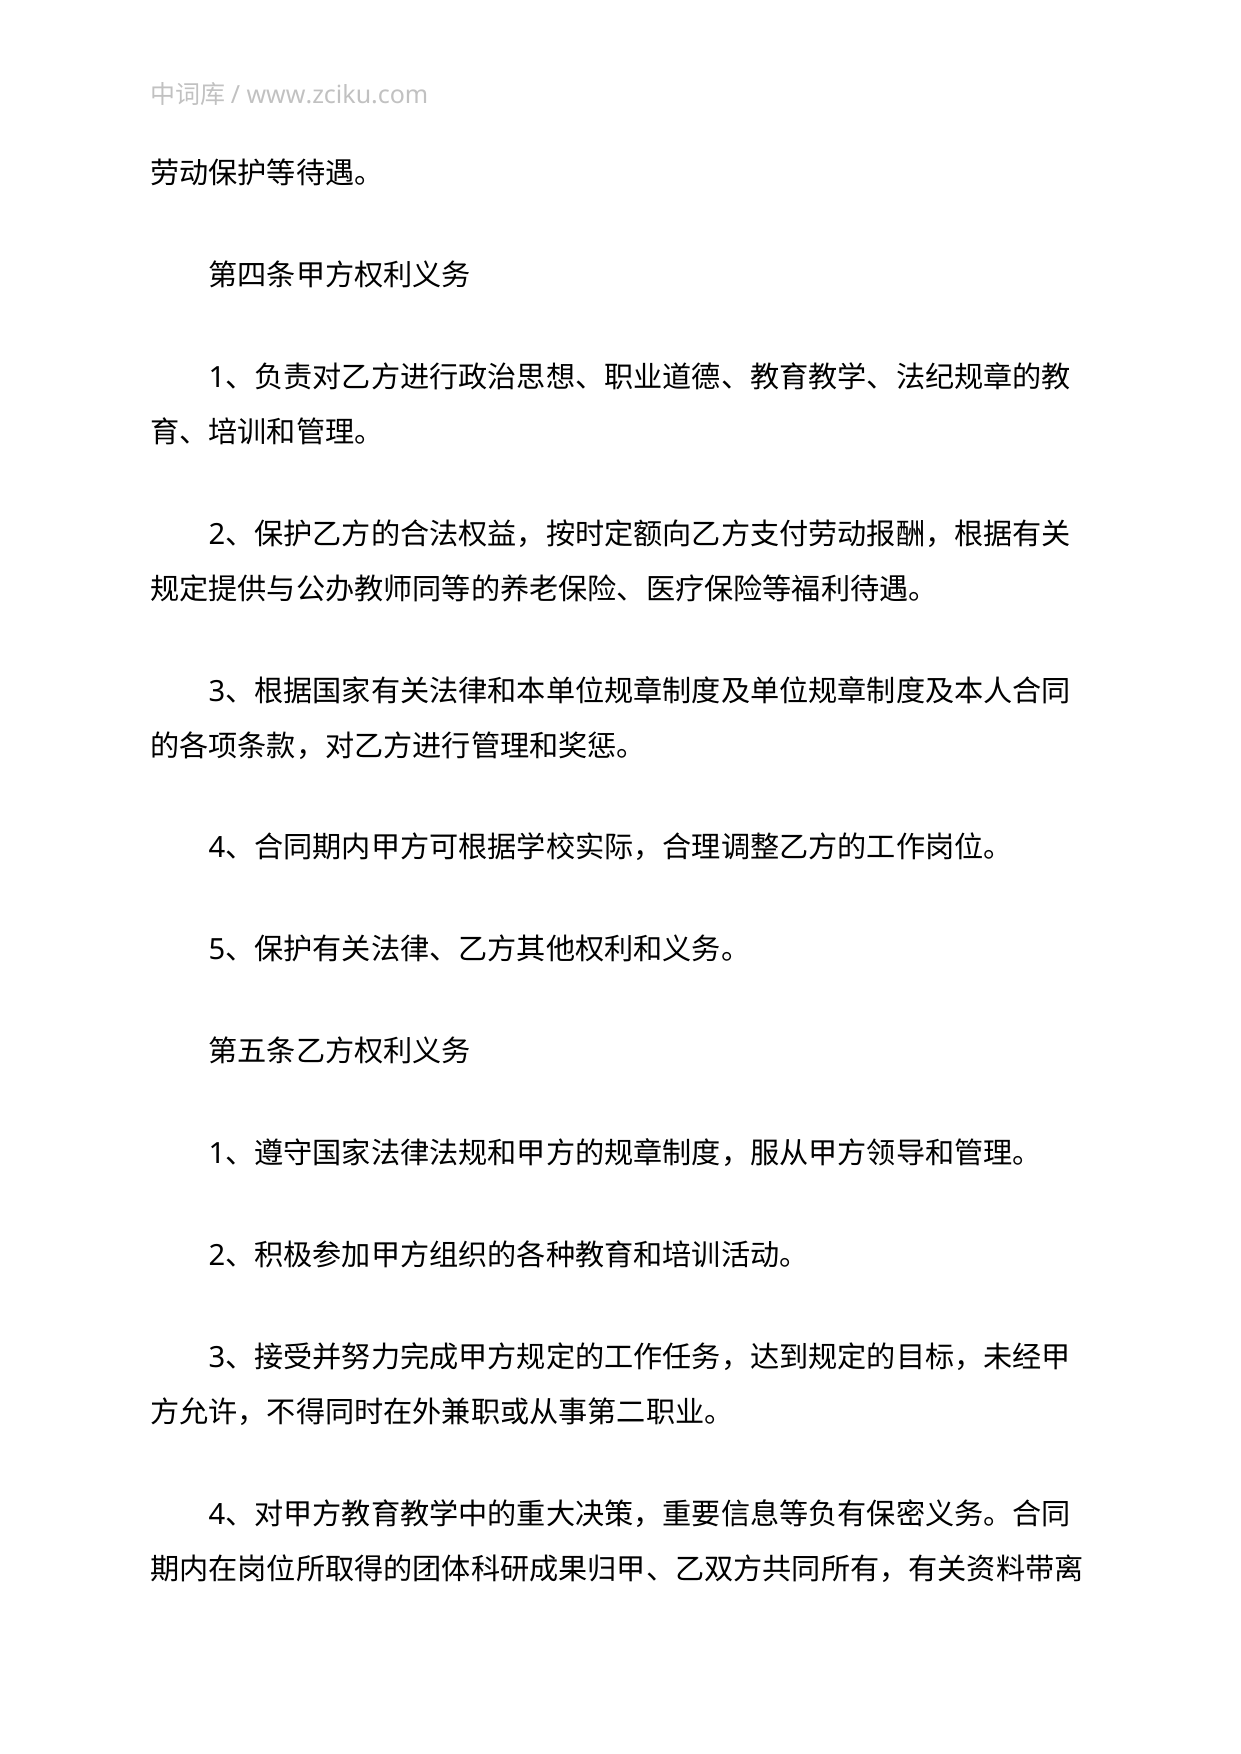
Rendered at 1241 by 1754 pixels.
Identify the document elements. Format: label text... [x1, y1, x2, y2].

text 1、遵守国家法律法规和甲方的规章制度，服从甲方领导和管理。 [150, 1129, 1090, 1172]
text 3、接受并努力完成甲方规定的工作任务，达到规定的目标，未经甲方允许，不得同时在外兼职或从事第二职业。 [150, 1333, 1090, 1431]
text 1、负责对乙方进行政治思想、职业道德、教育教学、法纪规章的教育、培训和管理。 [150, 353, 1090, 451]
text 第四条甲方权利义务 [150, 252, 1090, 294]
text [150, 150, 1090, 192]
text 2、保护乙方的合法权益，按时定额向乙方支付劳动报酬，根据有关规定提供与公办教师同等的养老保险、医疗保险等福利待遇。 [150, 510, 1090, 608]
text 3、根据国家有关法律和本单位规章制度及单位规章制度及本人合同的各项条款，对乙方进行管理和奖惩。 [150, 667, 1090, 764]
text 第五条乙方权利义务 [150, 1028, 1090, 1070]
text 4、合同期内甲方可根据学校实际，合理调整乙方的工作岗位。 [150, 824, 1090, 866]
text 5、保护有关法律、乙方其他权利和义务。 [150, 926, 1090, 968]
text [150, 1490, 1090, 1588]
text 2、积极参加甲方组织的各种教育和培训活动。 [150, 1232, 1090, 1274]
